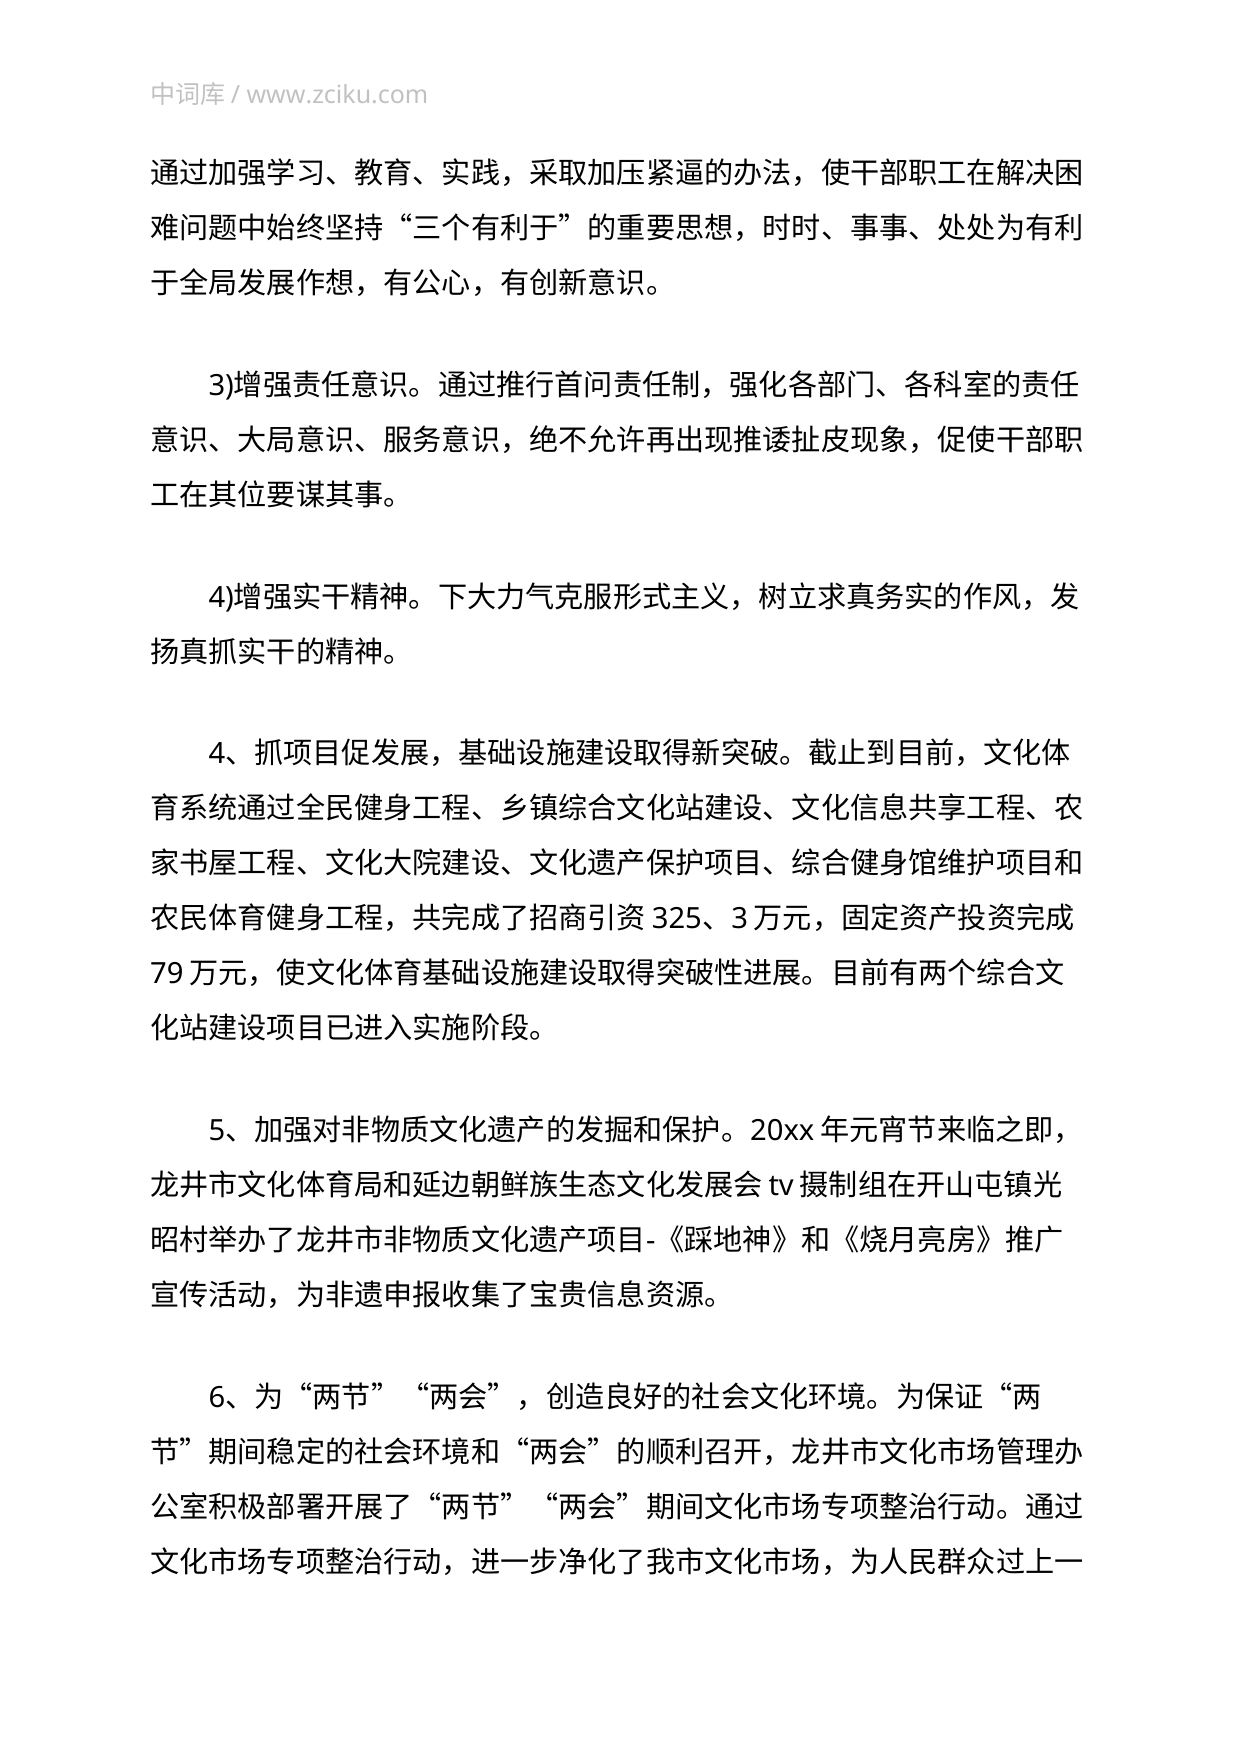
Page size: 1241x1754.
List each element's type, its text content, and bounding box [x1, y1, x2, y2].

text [150, 150, 1090, 302]
text 3)增强责任意识。通过推行首问责任制，强化各部门、各科室的责任意识、大局意识、服务意识，绝不允许再出现推诿扯皮现象，促使干部职工在其位要谋其事。 [150, 362, 1090, 514]
text 5、加强对非物质文化遗产的发掘和保护。20xx年元宵节来临之即，龙井市文化体育局和延边朝鲜族生态文化发展会tv摄制组在开山屯镇光昭村举办了龙井市非物质文化遗产项目-《踩地神》和《烧月亮房》推广宣传活动，为非遗申报收集了宝贵信息资源。 [150, 1107, 1090, 1314]
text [150, 1373, 1090, 1580]
text 4、抓项目促发展，基础设施建设取得新突破。截止到目前，文化体育系统通过全民健身工程、乡镇综合文化站建设、文化信息共享工程、农家书屋工程、文化大院建设、文化遗产保护项目、综合健身馆维护项目和农民体育健身工程，共完成了招商引资325、3万元，固定资产投资完成79万元，使文化体育基础设施建设取得突破性进展。目前有两个综合文化站建设项目已进入实施阶段。 [150, 730, 1090, 1047]
text 4)增强实干精神。下大力气克服形式主义，树立求真务实的作风，发扬真抓实干的精神。 [150, 573, 1090, 671]
